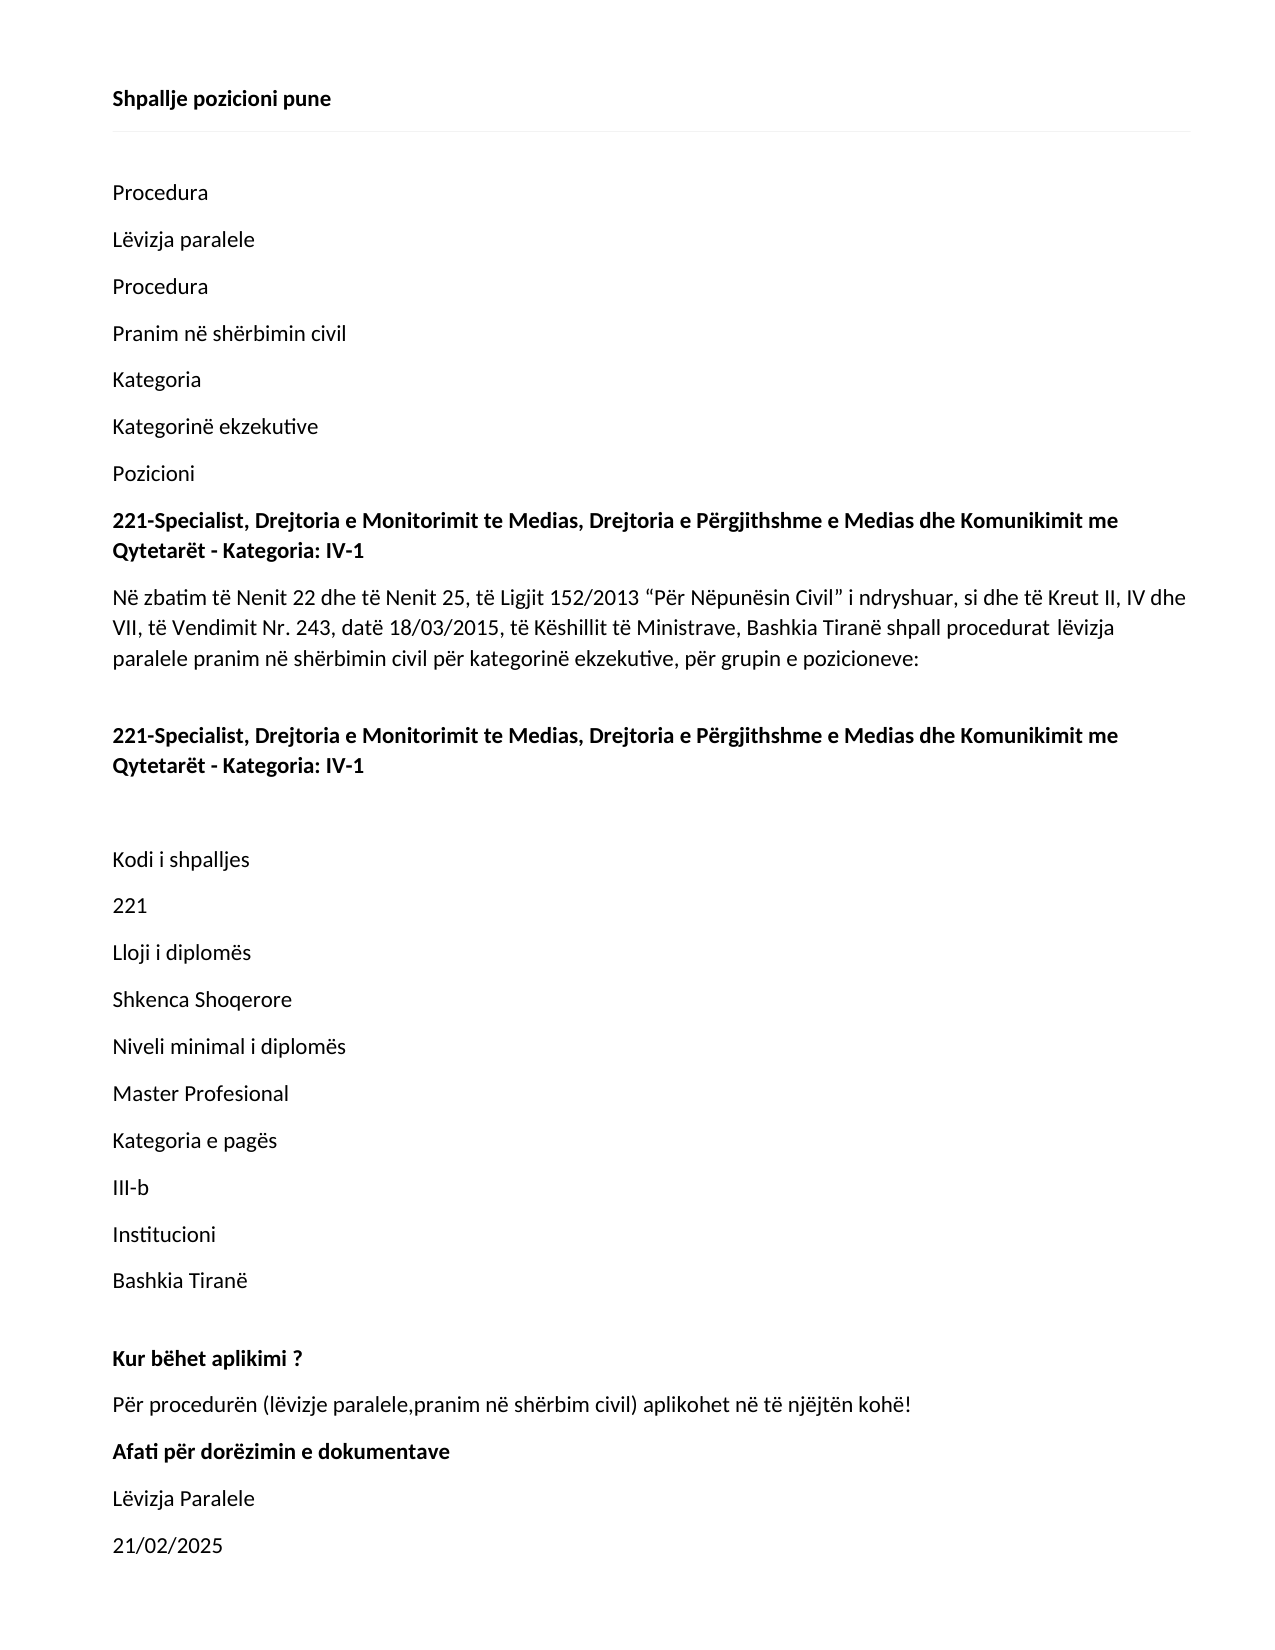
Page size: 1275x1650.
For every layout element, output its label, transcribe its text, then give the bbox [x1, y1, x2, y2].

text Në zbatim të Nenit 22 dhe të Nenit 25, të Ligjit 152/2013 “Për Nëpunësin Civil” i ndryshuar, si dhe të Kreut II, IV dhe VII, të Vendimit Nr. 243, datë 18/03/2015, të Këshillit të Ministrave, Bashkia Tiranë shpall procedurat lëvizja paralele pranim në shërbimin civil për kategorinë ekzekutive, për grupin e pozicioneve: [112, 583, 1191, 702]
text III-b [112, 1173, 1191, 1201]
text Procedura [112, 272, 1191, 300]
text Procedura [112, 178, 1191, 206]
text 21/02/2025 [112, 1531, 1191, 1559]
text Kodi i shpalljes [112, 845, 1191, 873]
text Kategoria [112, 366, 1191, 394]
text Lloji i diplomës [112, 938, 1191, 967]
text Lëvizja Paralele [112, 1484, 1191, 1512]
text Master Profesional [112, 1079, 1191, 1107]
text Pozicioni [112, 459, 1191, 487]
text Niveli minimal i diplomës [112, 1032, 1191, 1060]
text Pranim në shërbimin civil [112, 319, 1191, 347]
text Shpallje pozicioni pune [112, 84, 1191, 112]
text 221-Specialist, Drejtoria e Monitorimit te Medias, Drejtoria e Përgjithshme e Medias dhe Komunikimit me Qytetarët - Kategoria: IV-1 [112, 506, 1191, 564]
text Kategoria e pagës [112, 1126, 1191, 1154]
text 221 [112, 892, 1191, 920]
text Kur bëhet aplikimi ? [112, 1313, 1191, 1372]
text Bashkia Tiranë [112, 1267, 1191, 1295]
text Lëvizja paralele [112, 225, 1191, 253]
text Kategorinë ekzekutive [112, 412, 1191, 441]
text 221-Specialist, Drejtoria e Monitorimit te Medias, Drejtoria e Përgjithshme e Medias dhe Komunikimit me Qytetarët - Kategoria: IV-1 [112, 721, 1191, 779]
text Për procedurën (lëvizje paralele,pranim në shërbim civil) aplikohet në të njëjtën kohë! [112, 1391, 1191, 1419]
text Shkenca Shoqerore [112, 985, 1191, 1013]
text Afati për dorëzimin e dokumentave [112, 1437, 1191, 1466]
text Institucioni [112, 1220, 1191, 1248]
